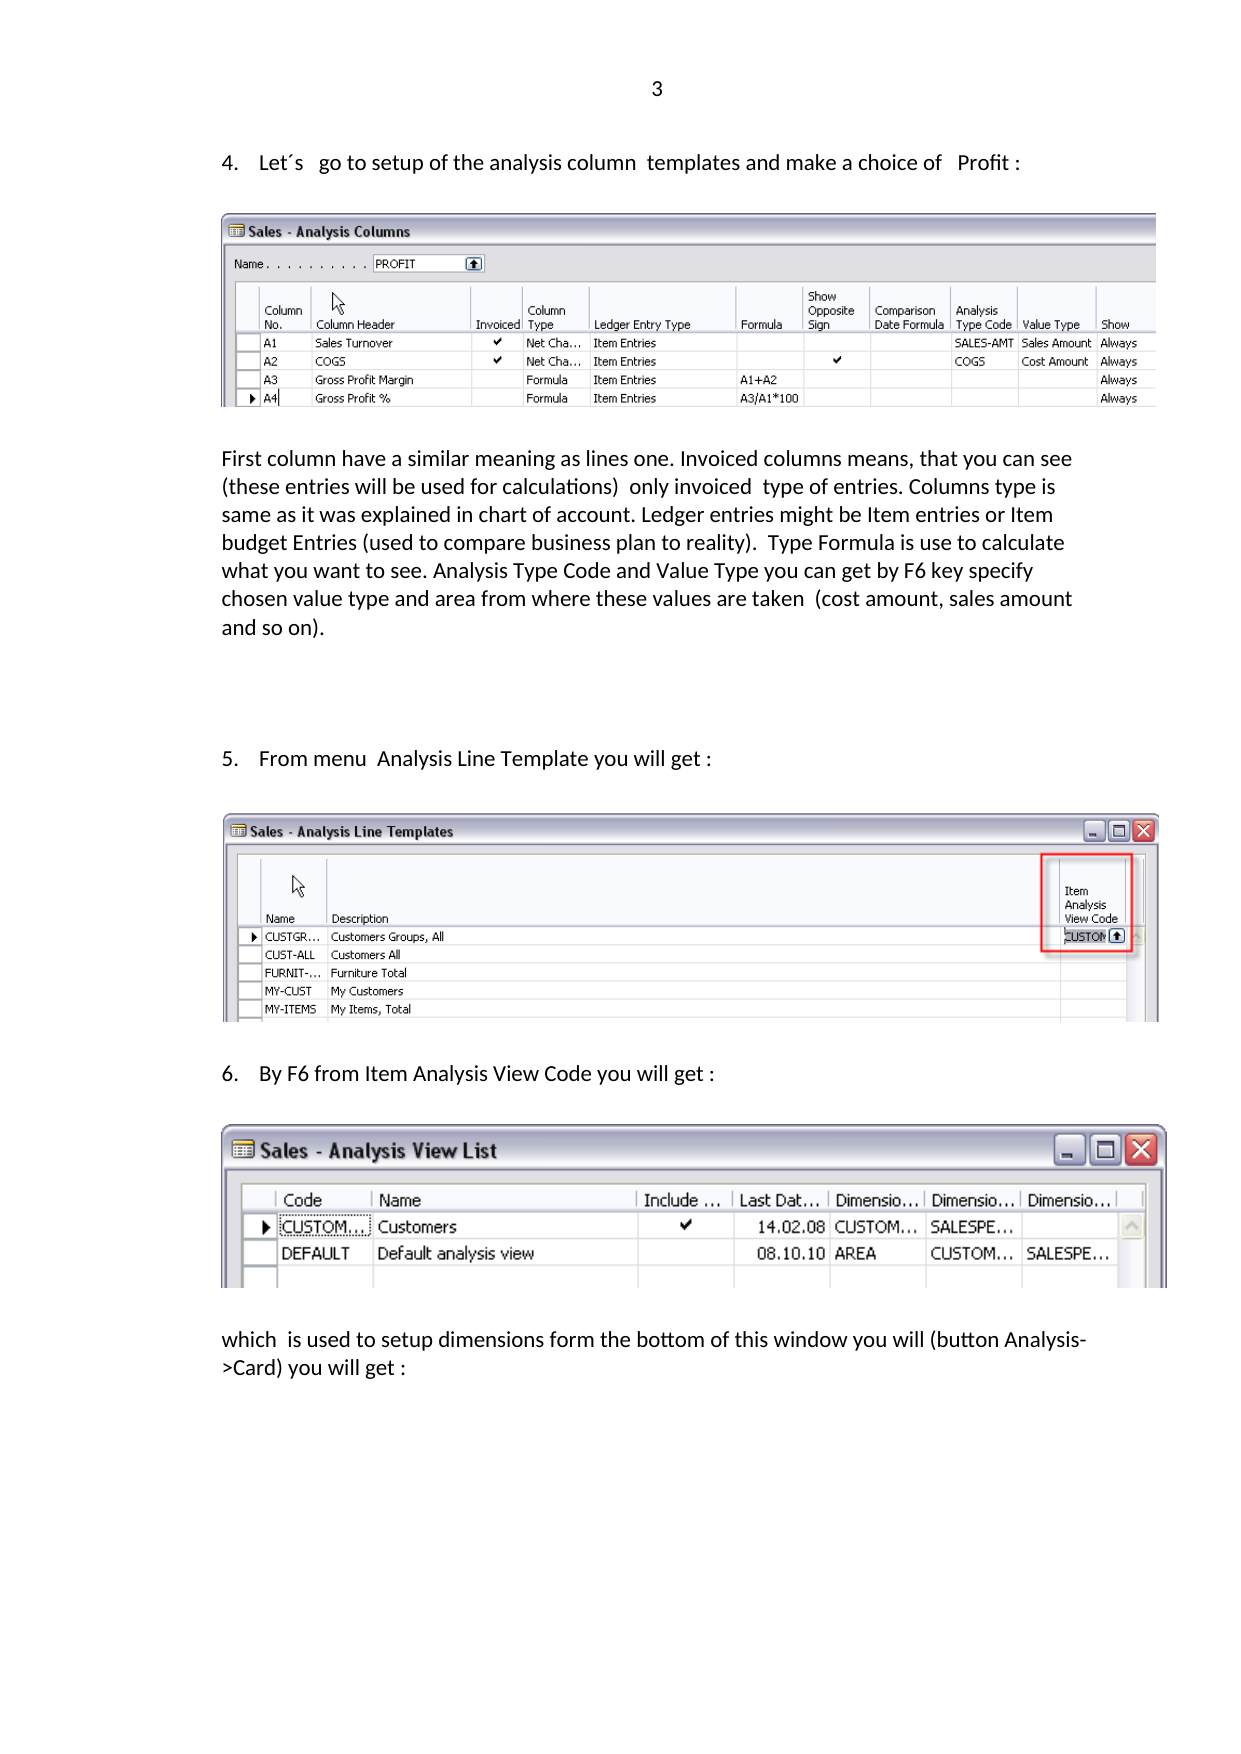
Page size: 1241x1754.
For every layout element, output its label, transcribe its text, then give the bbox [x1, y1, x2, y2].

list Let´s go to setup of the analysis column templates and make a choice of Profit : [221, 148, 1093, 176]
list By F6 from Item Analysis View Code you will get : [221, 1059, 1093, 1087]
picture [221, 1124, 1167, 1288]
picture [221, 213, 1156, 407]
picture [221, 809, 1159, 1022]
list From menu Analysis Line Template you will get : [221, 744, 1093, 772]
text First column have a similar meaning as lines one. Invoiced columns means, that you can see (these entries will be used for calculations) only invoiced type of entries. Columns type is same as it was explained in chart of account. Ledger entries might be Item entries or Item budget Entries (used to compare business plan to reality). Type Formula is use to calculate what you want to see. Analysis Type Code and Value Type you can get by F6 key specify chosen value type and area from where these values are taken (cost amount, sales amount and so on). [221, 444, 1093, 641]
text which is used to setup dimensions form the bottom of this window you will (button Analysis->Card) you will get : [221, 1325, 1093, 1381]
